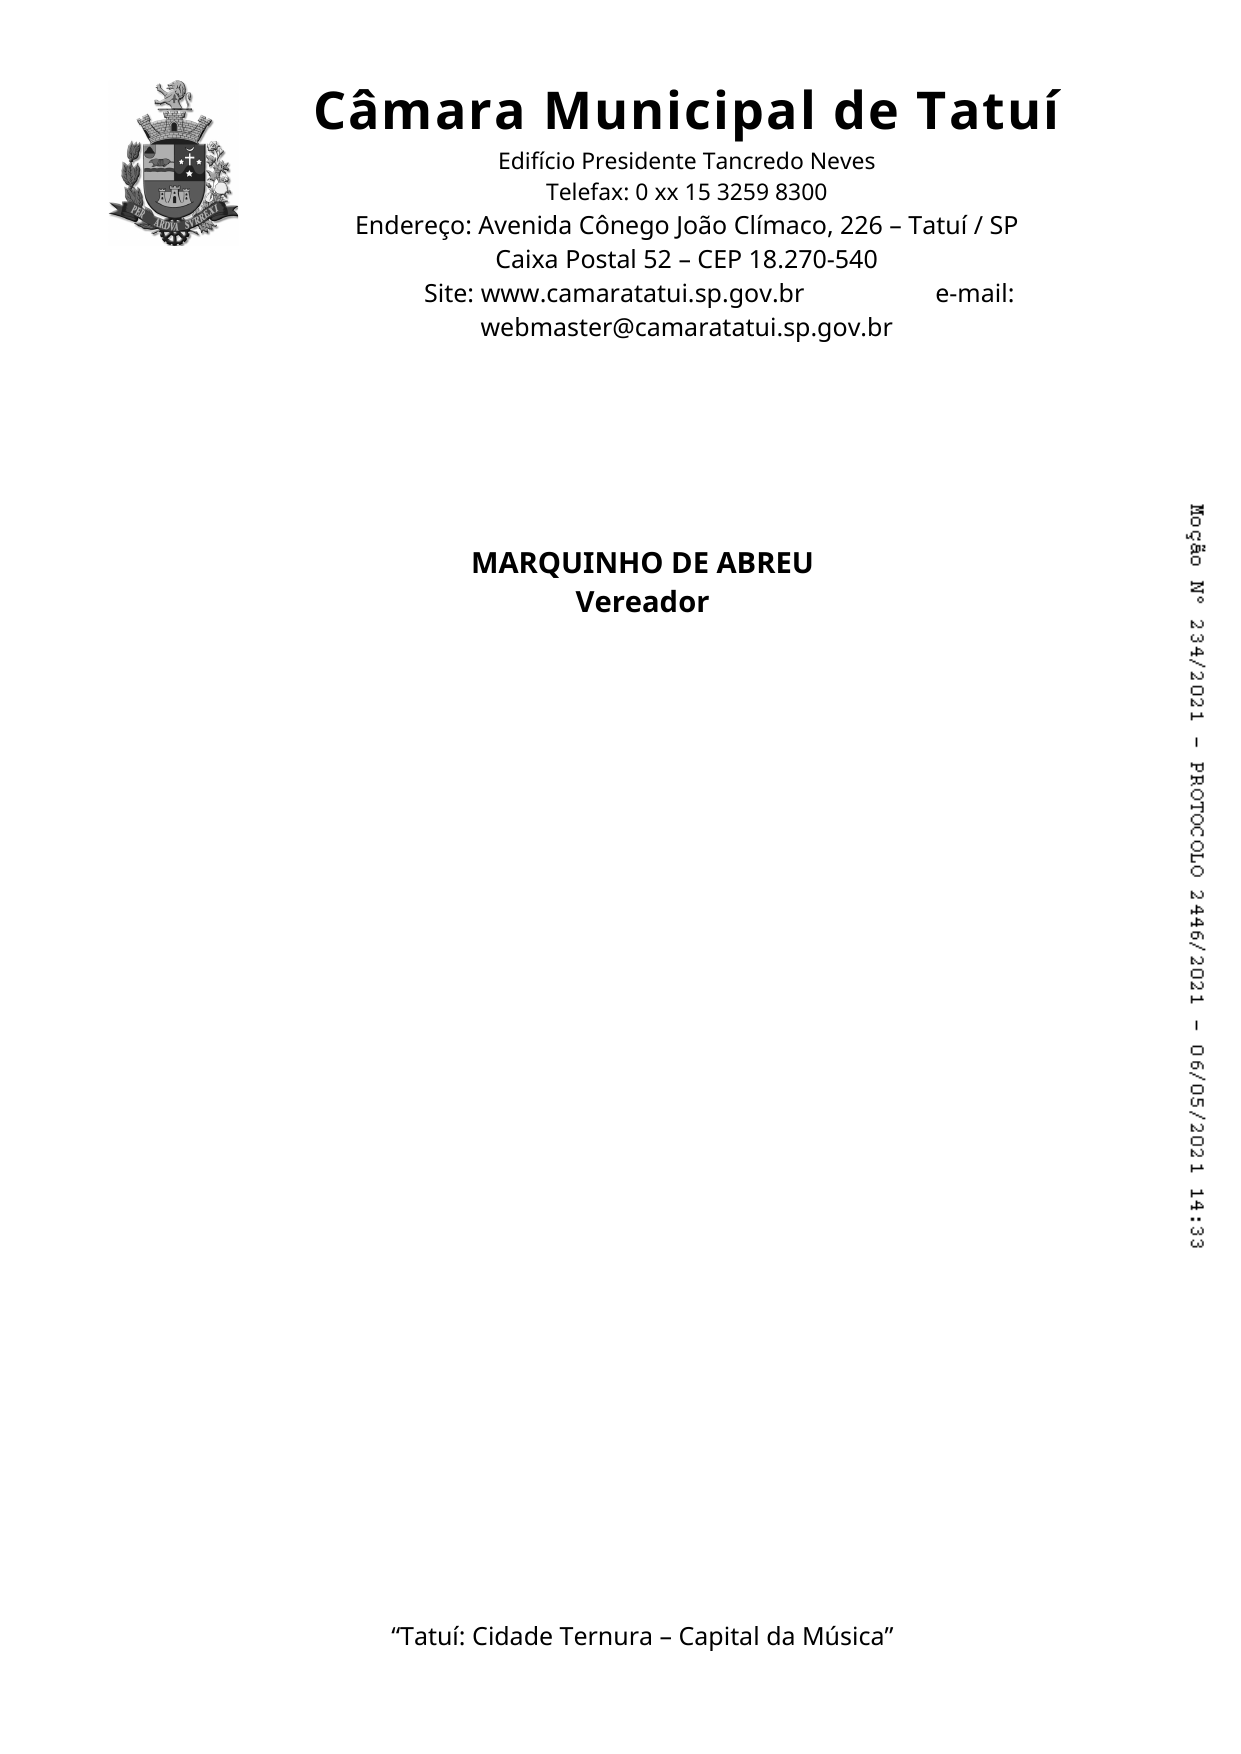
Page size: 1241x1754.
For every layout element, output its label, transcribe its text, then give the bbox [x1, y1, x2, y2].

text MARQUINHO DE ABREU [133, 542, 1152, 582]
picture [1164, 500, 1228, 1254]
text Vereador [133, 582, 1152, 621]
